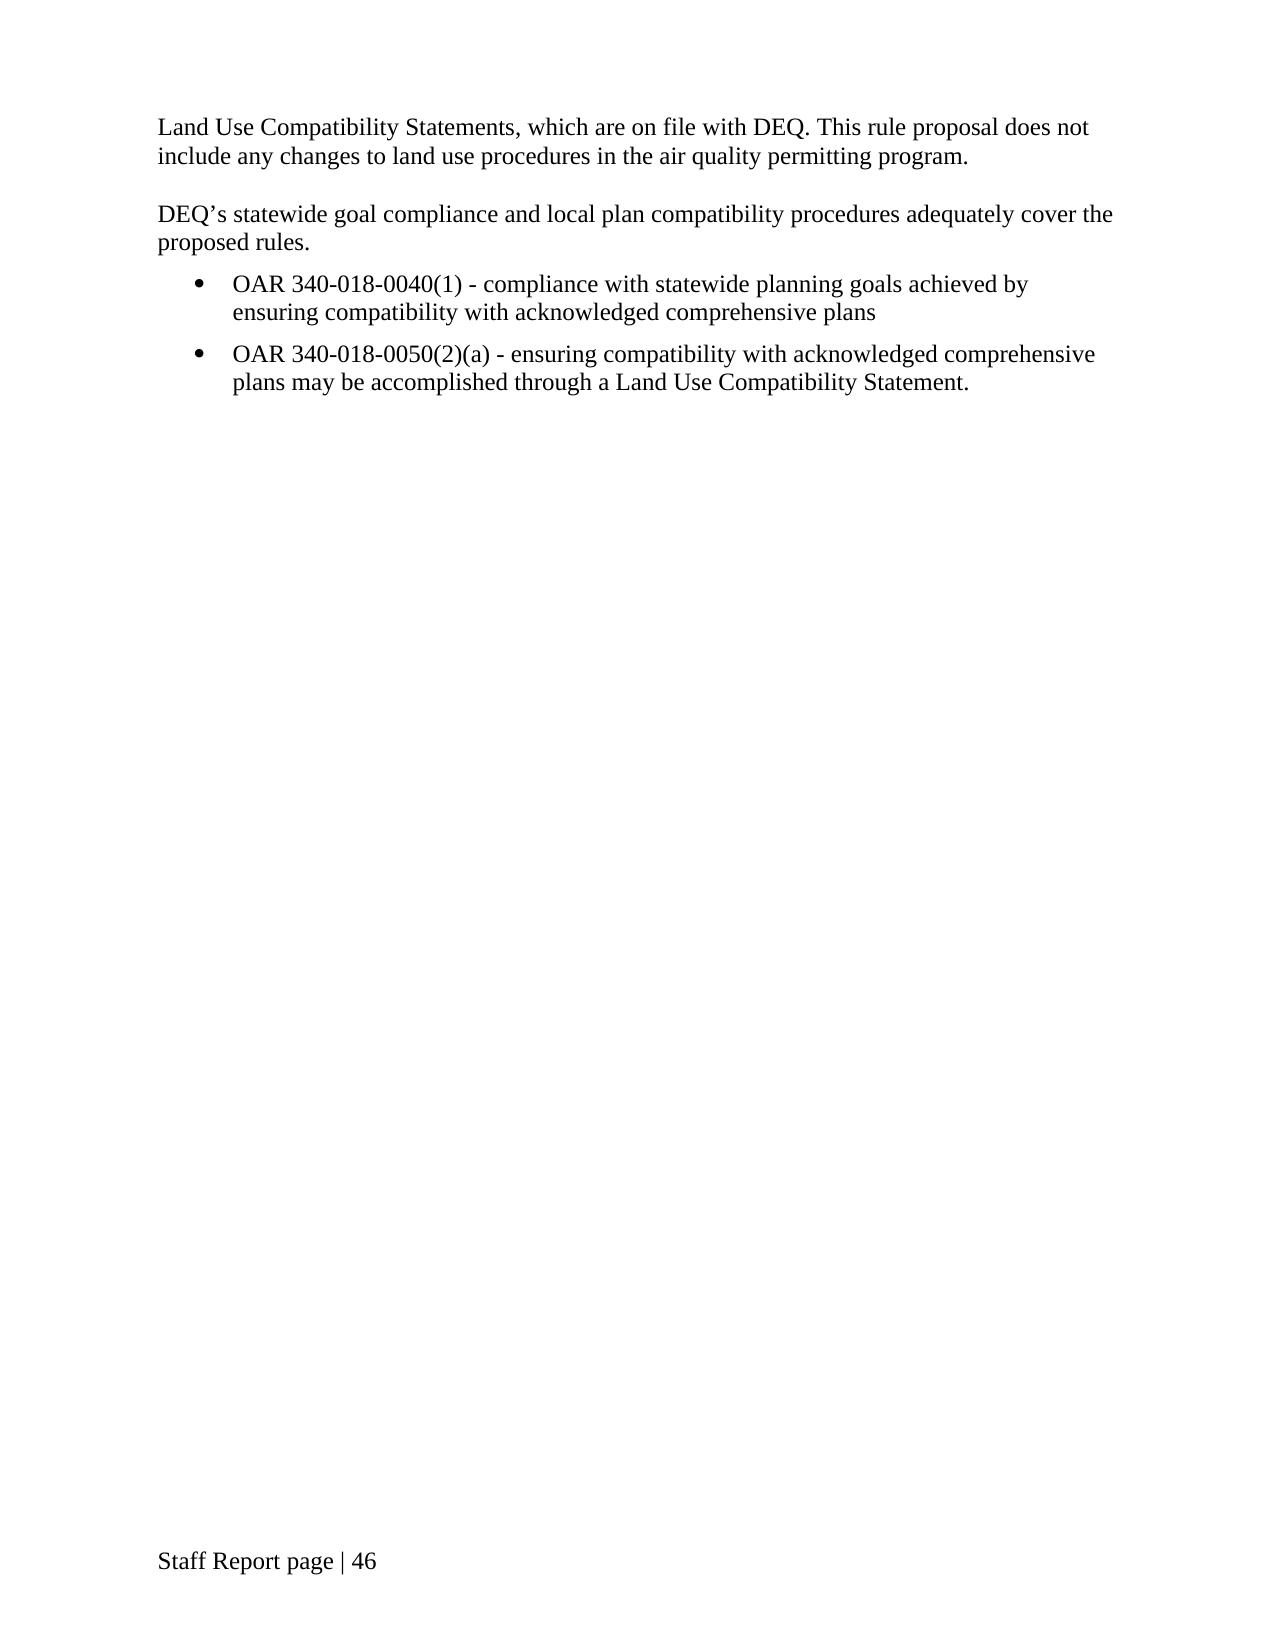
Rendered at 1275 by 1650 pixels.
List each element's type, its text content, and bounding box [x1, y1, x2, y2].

list OAR 340-018-0050(2)(a) - ensuring compatibility with acknowledged comprehensive plans may be accomplished through a Land Use Compatibility Statement. [195, 339, 1114, 396]
list OAR 340-018-0040(1) - compliance with statewide planning goals achieved by ensuring compatibility with acknowledged comprehensive plans [195, 269, 1113, 326]
list DEQ’s statewide goal compliance and local plan compatibility procedures adequately cover the proposed rules. [157, 199, 1113, 256]
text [157, 112, 1114, 170]
